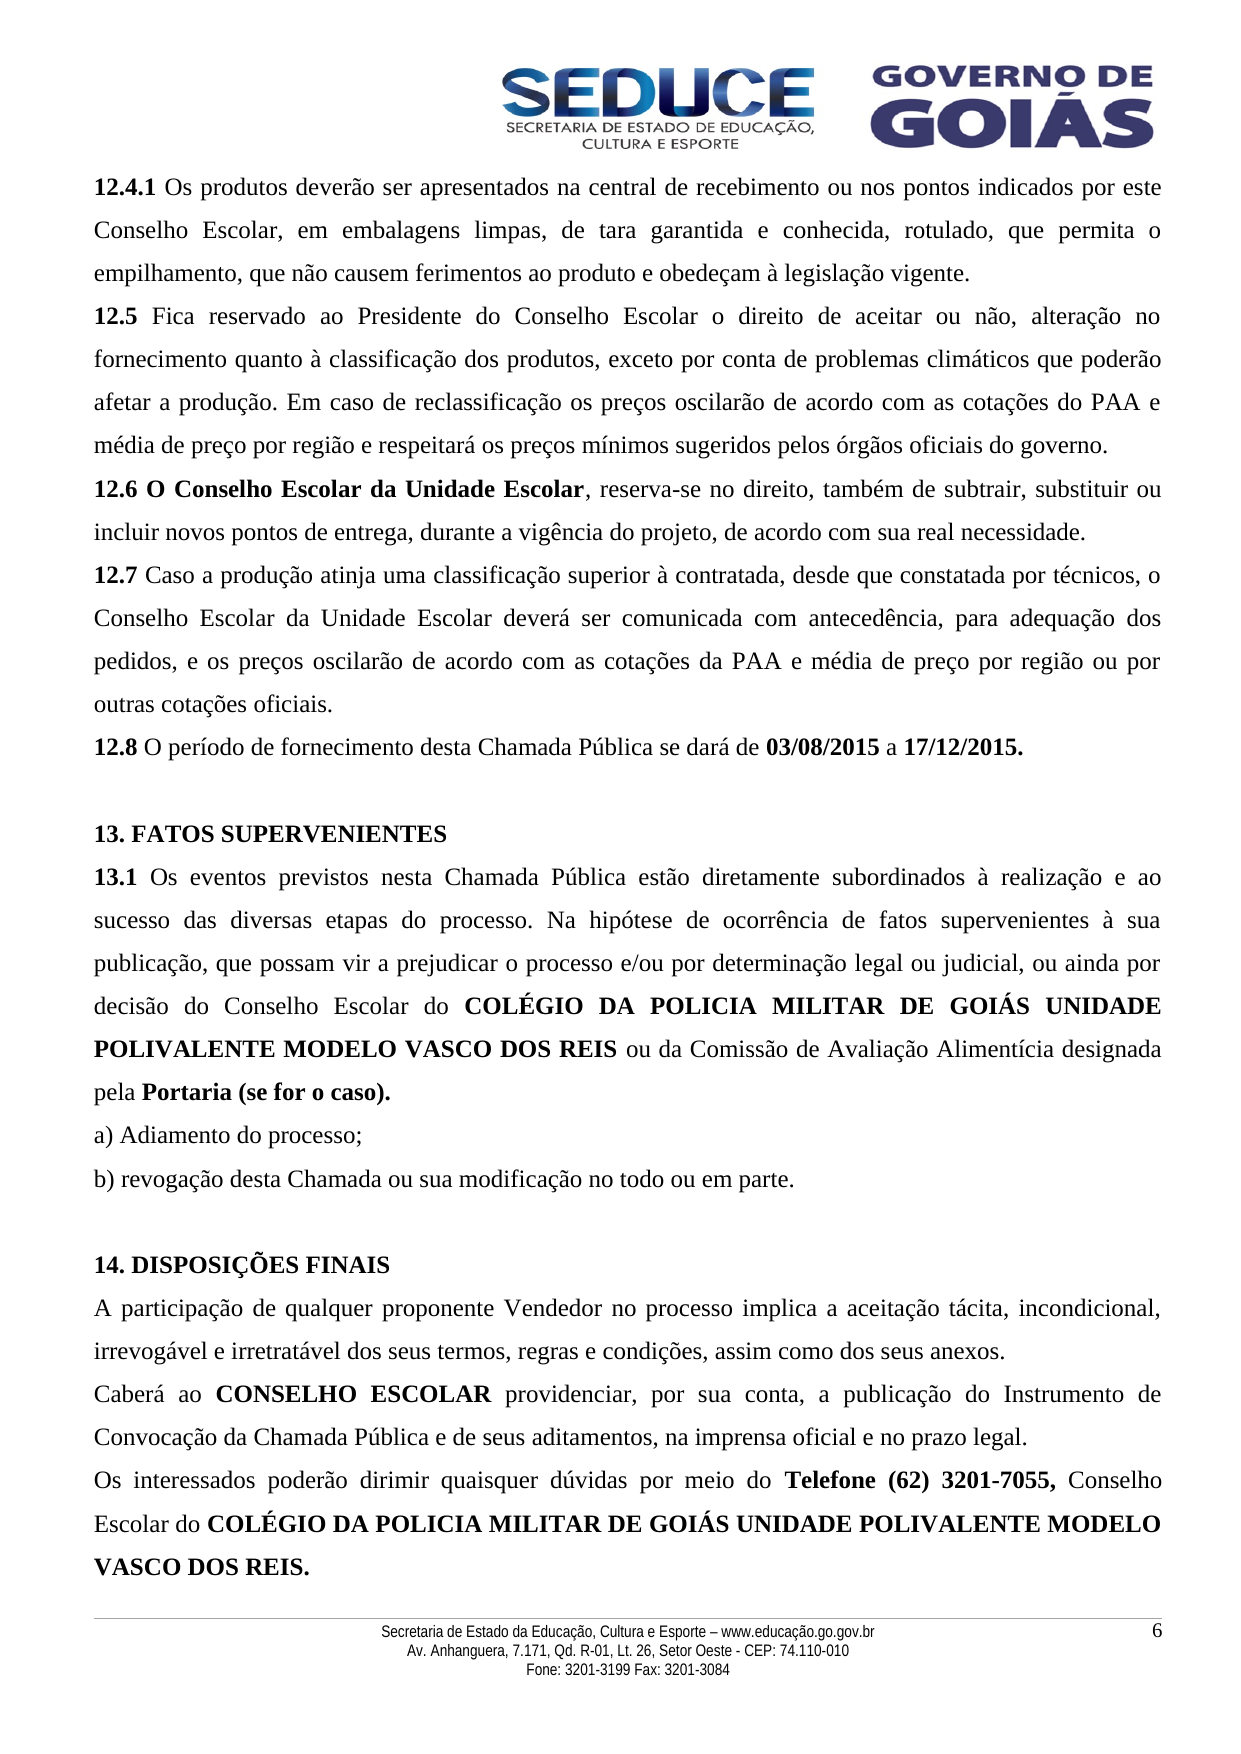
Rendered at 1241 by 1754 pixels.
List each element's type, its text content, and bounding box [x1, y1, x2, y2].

picture [501, 59, 1163, 158]
text Os interessados poderão dirimir quaisquer dúvidas por meio do Telefone (62) 3201-7055, Conselho Escolar do COLÉGIO DA POLICIA MILITAR DE GOIÁS UNIDADE POLIVALENTE MODELO VASCO DOS REIS. [94, 1466, 1162, 1581]
text A participação de qualquer proponente Vendedor no processo implica a aceitação tácita, incondicional, irrevogável e irretratável dos seus termos, regras e condições, assim como dos seus anexos. [94, 1293, 1162, 1365]
text 12.4.1 Os produtos deverão ser apresentados na central de recebimento ou nos pontos indicados por este Conselho Escolar, em embalagens limpas, de tara garantida e conhecida, rotulado, que permita o empilhamento, que não causem ferimentos ao produto e obedeçam à legislação vigente. [94, 172, 1162, 287]
text b) revogação desta Chamada ou sua modificação no todo ou em parte. [94, 1164, 1162, 1192]
text 12.7 Caso a produção atinja uma classificação superior à contratada, desde que constatada por técnicos, o Conselho Escolar da Unidade Escolar deverá ser comunicada com antecedência, para adequação dos pedidos, e os preços oscilarão de acordo com as cotações da PAA e média de preço por região ou por outras cotações oficiais. [94, 560, 1162, 718]
text 13. FATOS SUPERVENIENTES [94, 819, 1162, 847]
text 12.5 Fica reservado ao Presidente do Conselho Escolar o direito de aceitar ou não, alteração no fornecimento quanto à classificação dos produtos, exceto por conta de problemas climáticos que poderão afetar a produção. Em caso de reclassificação os preços oscilarão de acordo com as cotações do PAA e média de preço por região e respeitará os preços mínimos sugeridos pelos órgãos oficiais do governo. [94, 301, 1162, 459]
text 12.6 O Conselho Escolar da Unidade Escolar, reserva-se no direito, também de subtrair, substituir ou incluir novos pontos de entrega, durante a vigência do projeto, de acordo com sua real necessidade. [94, 474, 1162, 546]
text 13.1 Os eventos previstos nesta Chamada Pública estão diretamente subordinados à realização e ao sucesso das diversas etapas do processo. Na hipótese de ocorrência de fatos supervenientes à sua publicação, que possam vir a prejudicar o processo e/ou por determinação legal ou judicial, ou ainda por decisão do Conselho Escolar do COLÉGIO DA POLICIA MILITAR DE GOIÁS UNIDADE POLIVALENTE MODELO VASCO DOS REIS ou da Comissão de Avaliação Alimentícia designada pela Portaria (se for o caso). [94, 862, 1162, 1106]
text a) Adiamento do processo; [94, 1121, 1162, 1149]
text Caberá ao CONSELHO ESCOLAR providenciar, por sua conta, a publicação do Instrumento de Convocação da Chamada Pública e de seus aditamentos, na imprensa oficial e no prazo legal. [94, 1379, 1162, 1451]
text 12.8 O período de fornecimento desta Chamada Pública se dará de 03/08/2015 a 17/12/2015. [94, 732, 1162, 761]
text 14. DISPOSIÇÕES FINAIS [94, 1250, 1162, 1279]
